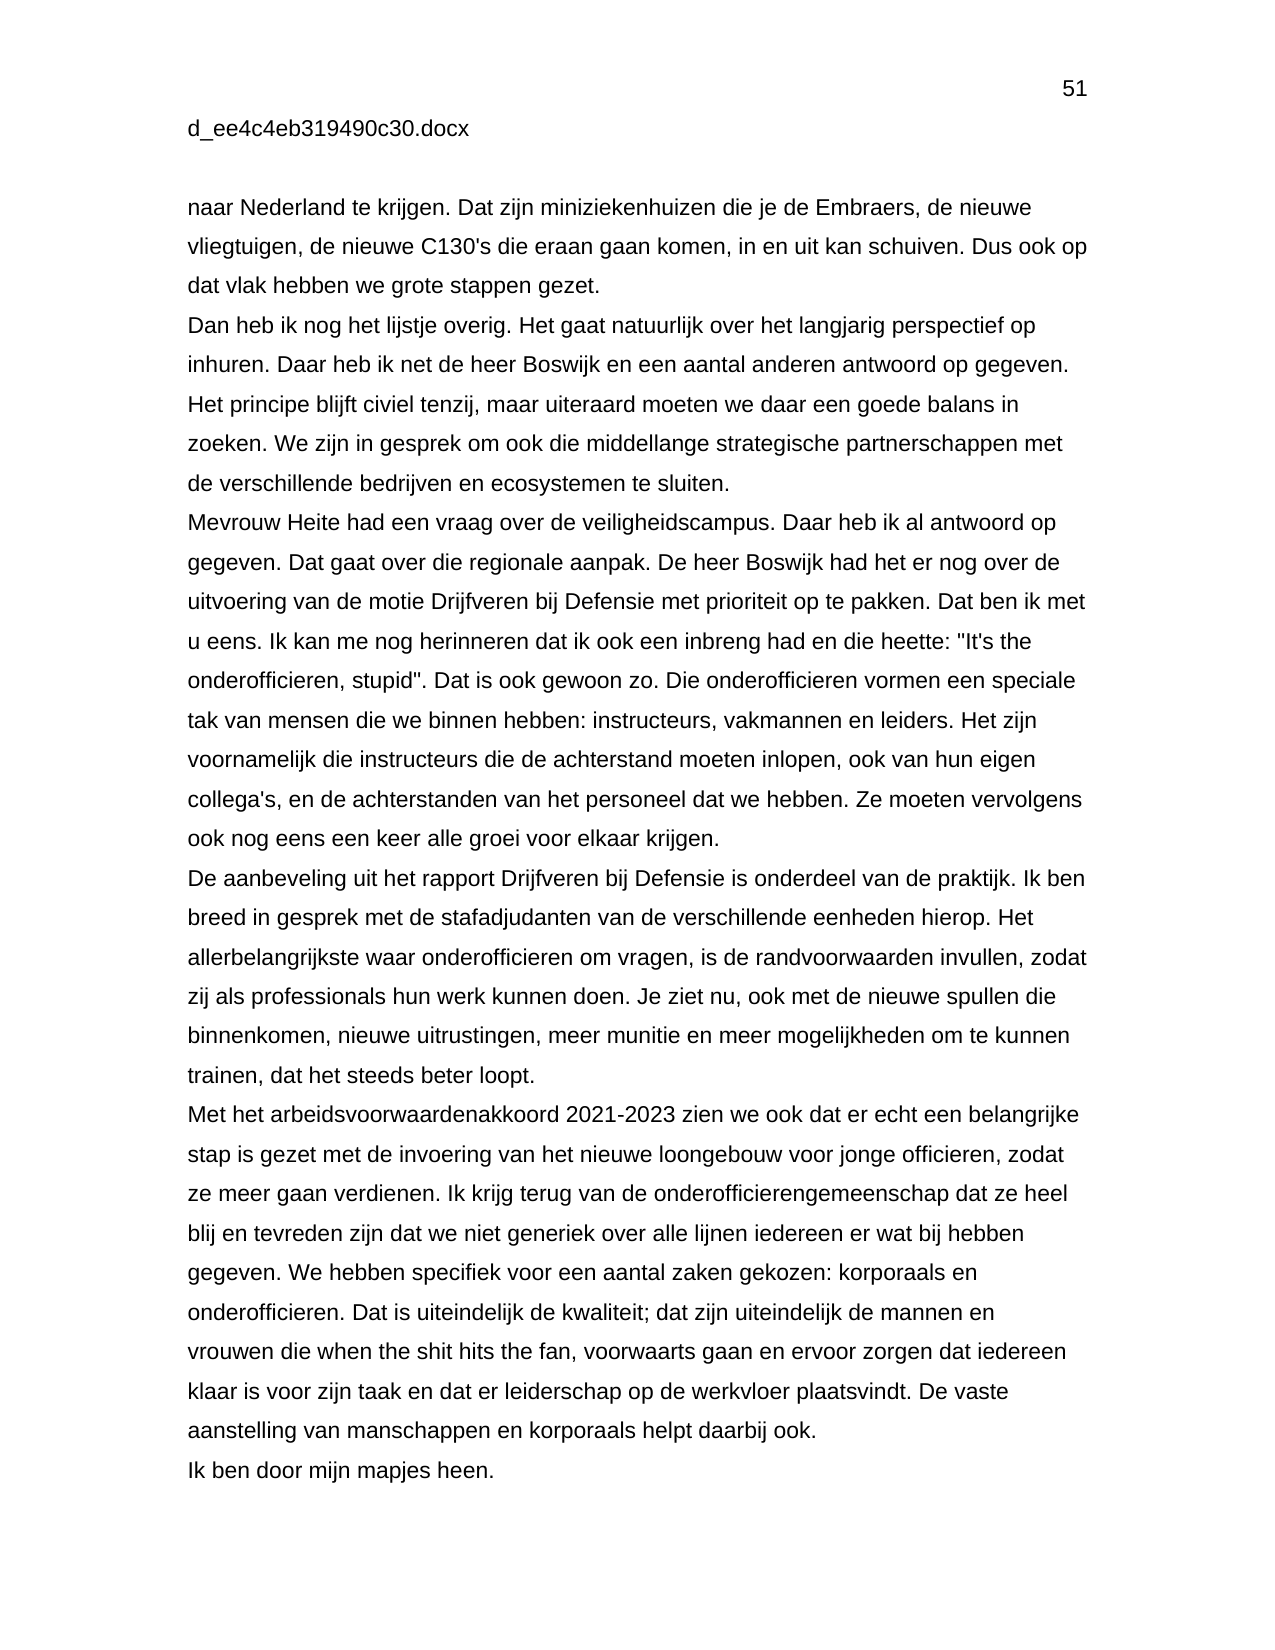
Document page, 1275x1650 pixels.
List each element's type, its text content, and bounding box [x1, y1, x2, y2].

text Met het arbeidsvoorwaardenakkoord 2021-2023 zien we ook dat er echt een belangrijke stap is gezet met de invoering van het nieuwe loongebouw voor jonge officieren, zodat ze meer gaan verdienen. Ik krijg terug van de onderofficierengemeenschap dat ze heel blij en tevreden zijn dat we niet generiek over alle lijnen iedereen er wat bij hebben gegeven. We hebben specifiek voor een aantal zaken gekozen: korporaals en onderofficieren. Dat is uiteindelijk de kwaliteit; dat zijn uiteindelijk de mannen en vrouwen die when the shit hits the fan, voorwaarts gaan en ervoor zorgen dat iedereen klaar is voor zijn taak en dat er leiderschap op de werkvloer plaatsvindt. De vaste aanstelling van manschappen en korporaals helpt daarbij ook. [187, 1101, 1087, 1444]
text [187, 193, 1087, 299]
text Mevrouw Heite had een vraag over de veiligheidscampus. Daar heb ik al antwoord op gegeven. Dat gaat over die regionale aanpak. De heer Boswijk had het er nog over de uitvoering van de motie Drijfveren bij Defensie met prioriteit op te pakken. Dat ben ik met u eens. Ik kan me nog herinneren dat ik ook een inbreng had en die heette: "It's the onderofficieren, stupid". Dat is ook gewoon zo. Die onderofficieren vormen een speciale tak van mensen die we binnen hebben: instructeurs, vakmannen en leiders. Het zijn voornamelijk die instructeurs die de achterstand moeten inlopen, ook van hun eigen collega's, en de achterstanden van het personeel dat we hebben. Ze moeten vervolgens ook nog eens een keer alle groei voor elkaar krijgen. [187, 509, 1087, 851]
text De aanbeveling uit het rapport Drijfveren bij Defensie is onderdeel van de praktijk. Ik ben breed in gesprek met de stafadjudanten van de verschillende eenheden hierop. Het allerbelangrijkste waar onderofficieren om vragen, is de randvoorwaarden invullen, zodat zij als professionals hun werk kunnen doen. Je ziet nu, ook met de nieuwe spullen die binnenkomen, nieuwe uitrustingen, meer munitie en meer mogelijkheden om te kunnen trainen, dat het steeds beter loopt. [187, 864, 1087, 1088]
text Dan heb ik nog het lijstje overig. Het gaat natuurlijk over het langjarig perspectief op inhuren. Daar heb ik net de heer Boswijk en een aantal anderen antwoord op gegeven. Het principe blijft civiel tenzij, maar uiteraard moeten we daar een goede balans in zoeken. We zijn in gesprek om ook die middellange strategische partnerschappen met de verschillende bedrijven en ecosystemen te sluiten. [187, 312, 1087, 496]
text Ik ben door mijn mapjes heen. [187, 1457, 1087, 1483]
